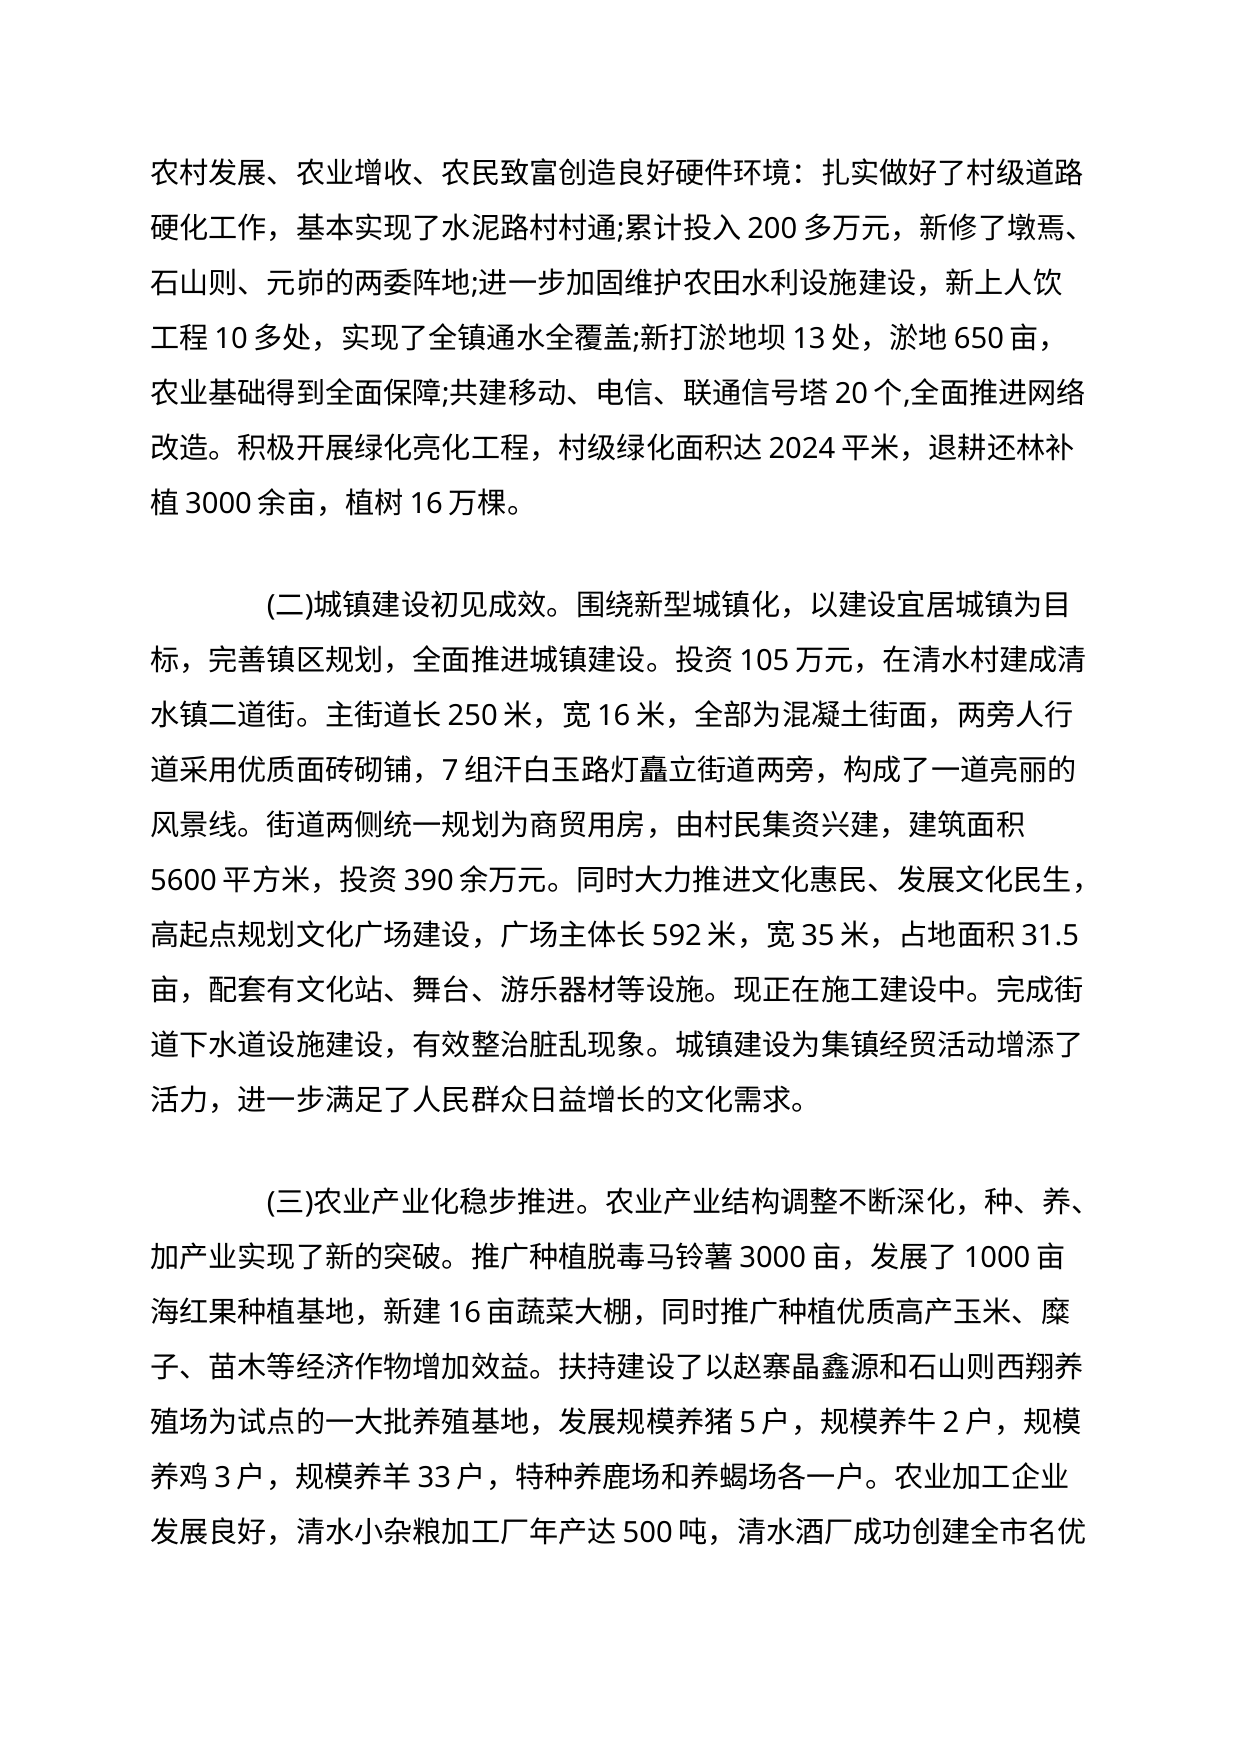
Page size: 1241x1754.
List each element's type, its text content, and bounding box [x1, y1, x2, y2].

text (二)城镇建设初见成效。围绕新型城镇化，以建设宜居城镇为目标，完善镇区规划，全面推进城镇建设。投资105万元，在清水村建成清水镇二道街。主街道长250米，宽16米，全部为混凝土街面，两旁人行道采用优质面砖砌铺，7组汗白玉路灯矗立街道两旁，构成了一道亮丽的风景线。街道两侧统一规划为商贸用房，由村民集资兴建，建筑面积5600平方米，投资390余万元。同时大力推进文化惠民、发展文化民生，高起点规划文化广场建设，广场主体长592米，宽35米，占地面积31.5亩，配套有文化站、舞台、游乐器材等设施。现正在施工建设中。完成街道下水道设施建设，有效整治脏乱现象。城镇建设为集镇经贸活动增添了活力，进一步满足了人民群众日益增长的文化需求。 [150, 582, 1090, 1119]
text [150, 150, 1090, 522]
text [150, 1178, 1090, 1551]
